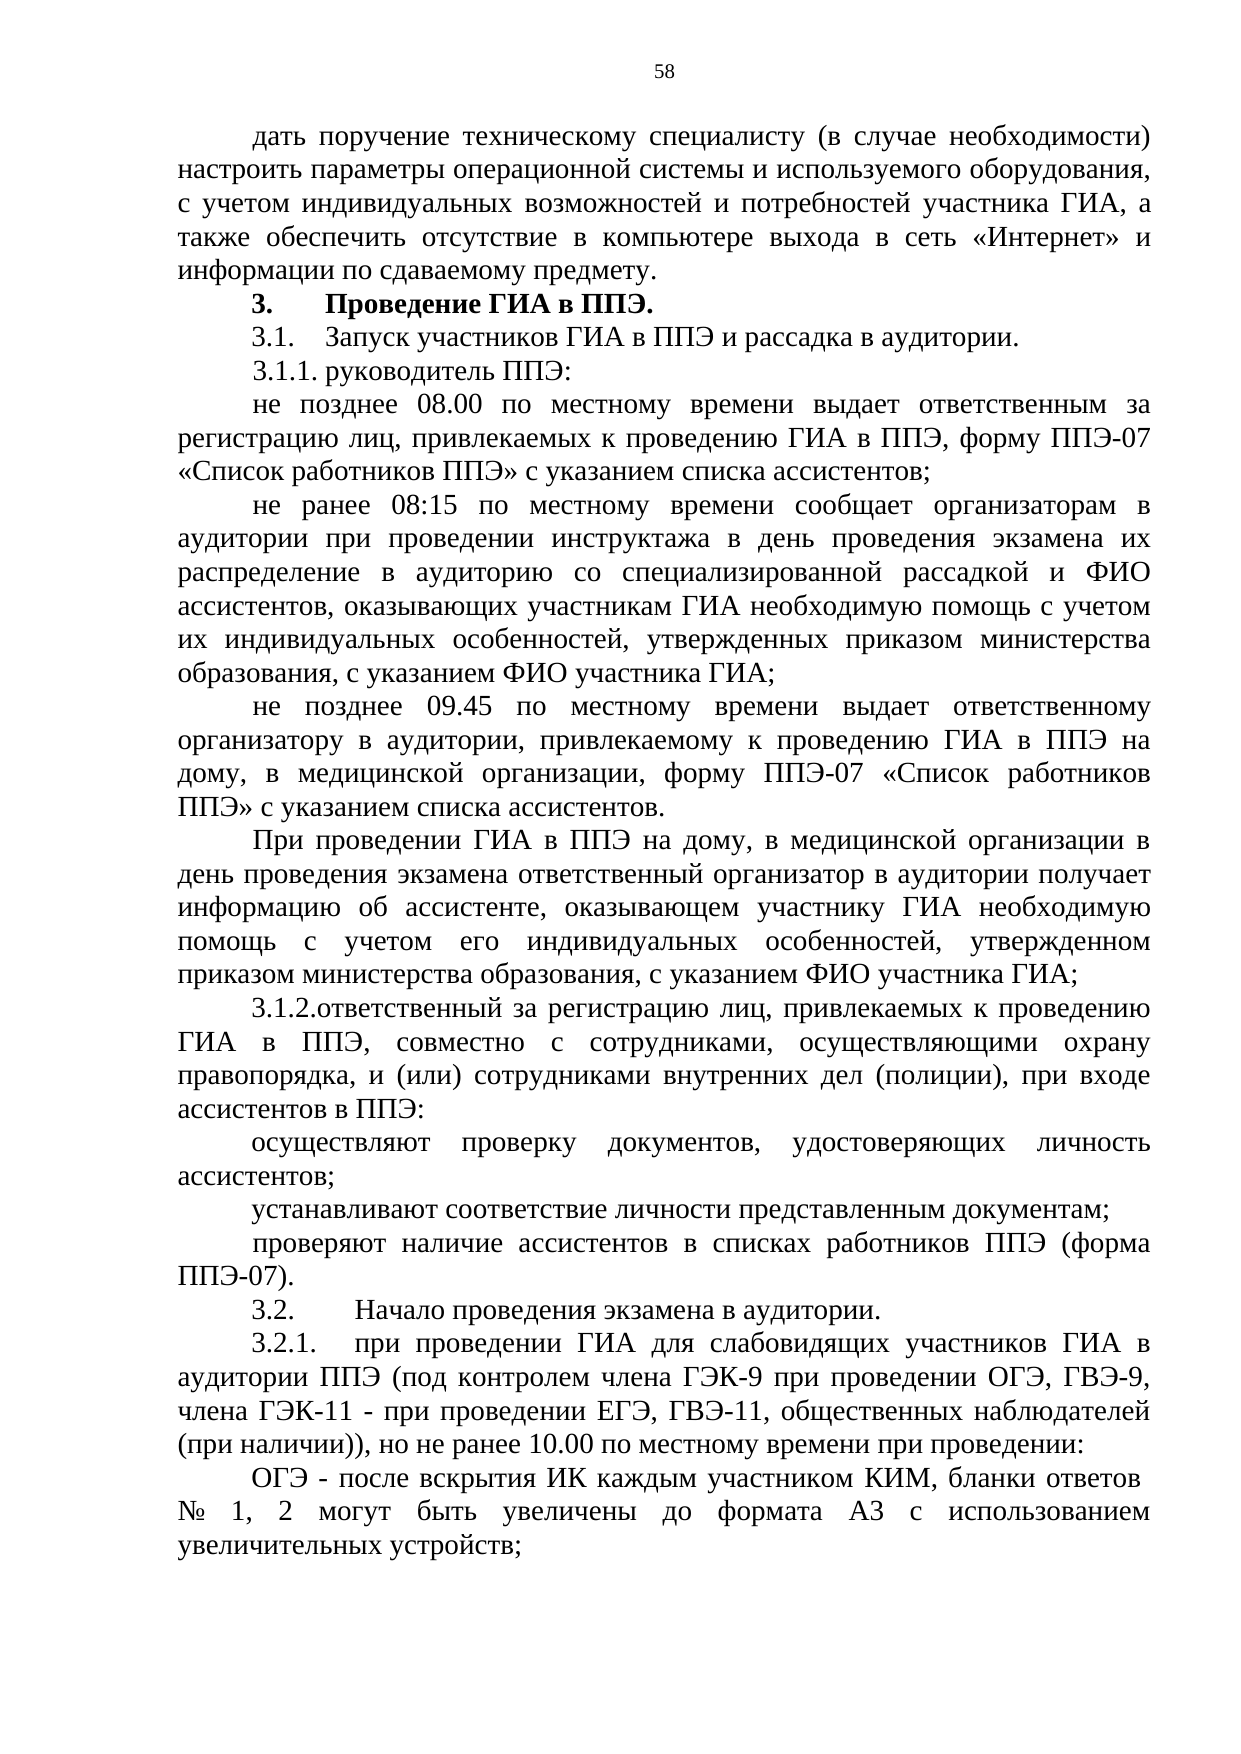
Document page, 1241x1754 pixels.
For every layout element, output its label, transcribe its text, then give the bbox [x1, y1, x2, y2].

text 3.2. Начало проведения экзамена в аудитории. [177, 1292, 1152, 1326]
text 3.1. Запуск участников ГИА в ППЭ и рассадка в аудитории. [177, 319, 1152, 353]
text 3.1.1. руководитель ППЭ: [177, 353, 1152, 386]
text 3.2.1. при проведении ГИА для слабовидящих участников ГИА в аудитории ППЭ (под контролем члена ГЭК-9 при проведении ОГЭ, ГВЭ-9, члена ГЭК-11 - при проведении ЕГЭ, ГВЭ-11, общественных наблюдателей (при наличии)), но не ранее 10.00 по местному времени при проведении: [177, 1326, 1152, 1460]
text проверяют наличие ассистентов в списках работников ППЭ (форма ППЭ-07). [177, 1225, 1152, 1292]
text ОГЭ - после вскрытия ИК каждым участником КИМ, бланки ответов № 1, 2 могут быть увеличены до формата А3 с использованием увеличительных устройств; [177, 1460, 1152, 1560]
text При проведении ГИА в ППЭ на дому, в медицинской организации в день проведения экзамена ответственный организатор в аудитории получает информацию об ассистенте, оказывающем участнику ГИА необходимую помощь с учетом его индивидуальных особенностей, утвержденном приказом министерства образования, с указанием ФИО участника ГИА; [177, 822, 1152, 990]
text дать поручение техническому специалисту (в случае необходимости) настроить параметры операционной системы и используемого оборудования, с учетом индивидуальных возможностей и потребностей участника ГИА, а также обеспечить отсутствие в компьютере выхода в сеть «Интернет» и информации по сдаваемому предмету. [177, 118, 1152, 286]
text устанавливают соответствие личности представленным документам; [177, 1191, 1152, 1225]
text не позднее 09.45 по местному времени выдает ответственному организатору в аудитории, привлекаемому к проведению ГИА в ППЭ на дому, в медицинской организации, форму ППЭ-07 «Список работников ППЭ» с указанием списка ассистентов. [177, 688, 1152, 822]
text 3.1.2.ответственный за регистрацию лиц, привлекаемых к проведению ГИА в ППЭ, совместно с сотрудниками, осуществляющими охрану правопорядка, и (или) сотрудниками внутренних дел (полиции), при входе ассистентов в ППЭ: [177, 990, 1152, 1124]
text не позднее 08.00 по местному времени выдает ответственным за регистрацию лиц, привлекаемых к проведению ГИА в ППЭ, форму ППЭ-07 «Список работников ППЭ» с указанием списка ассистентов; [177, 386, 1152, 487]
text не ранее 08:15 по местному времени сообщает организаторам в аудитории при проведении инструктажа в день проведения экзамена их распределение в аудиторию со специализированной рассадкой и ФИО ассистентов, оказывающих участникам ГИА необходимую помощь с учетом их индивидуальных особенностей, утвержденных приказом министерства образования, с указанием ФИО участника ГИА; [177, 487, 1152, 688]
text осуществляют проверку документов, удостоверяющих личность ассистентов; [177, 1124, 1152, 1191]
text 3. Проведение ГИА в ППЭ. [177, 286, 1152, 319]
